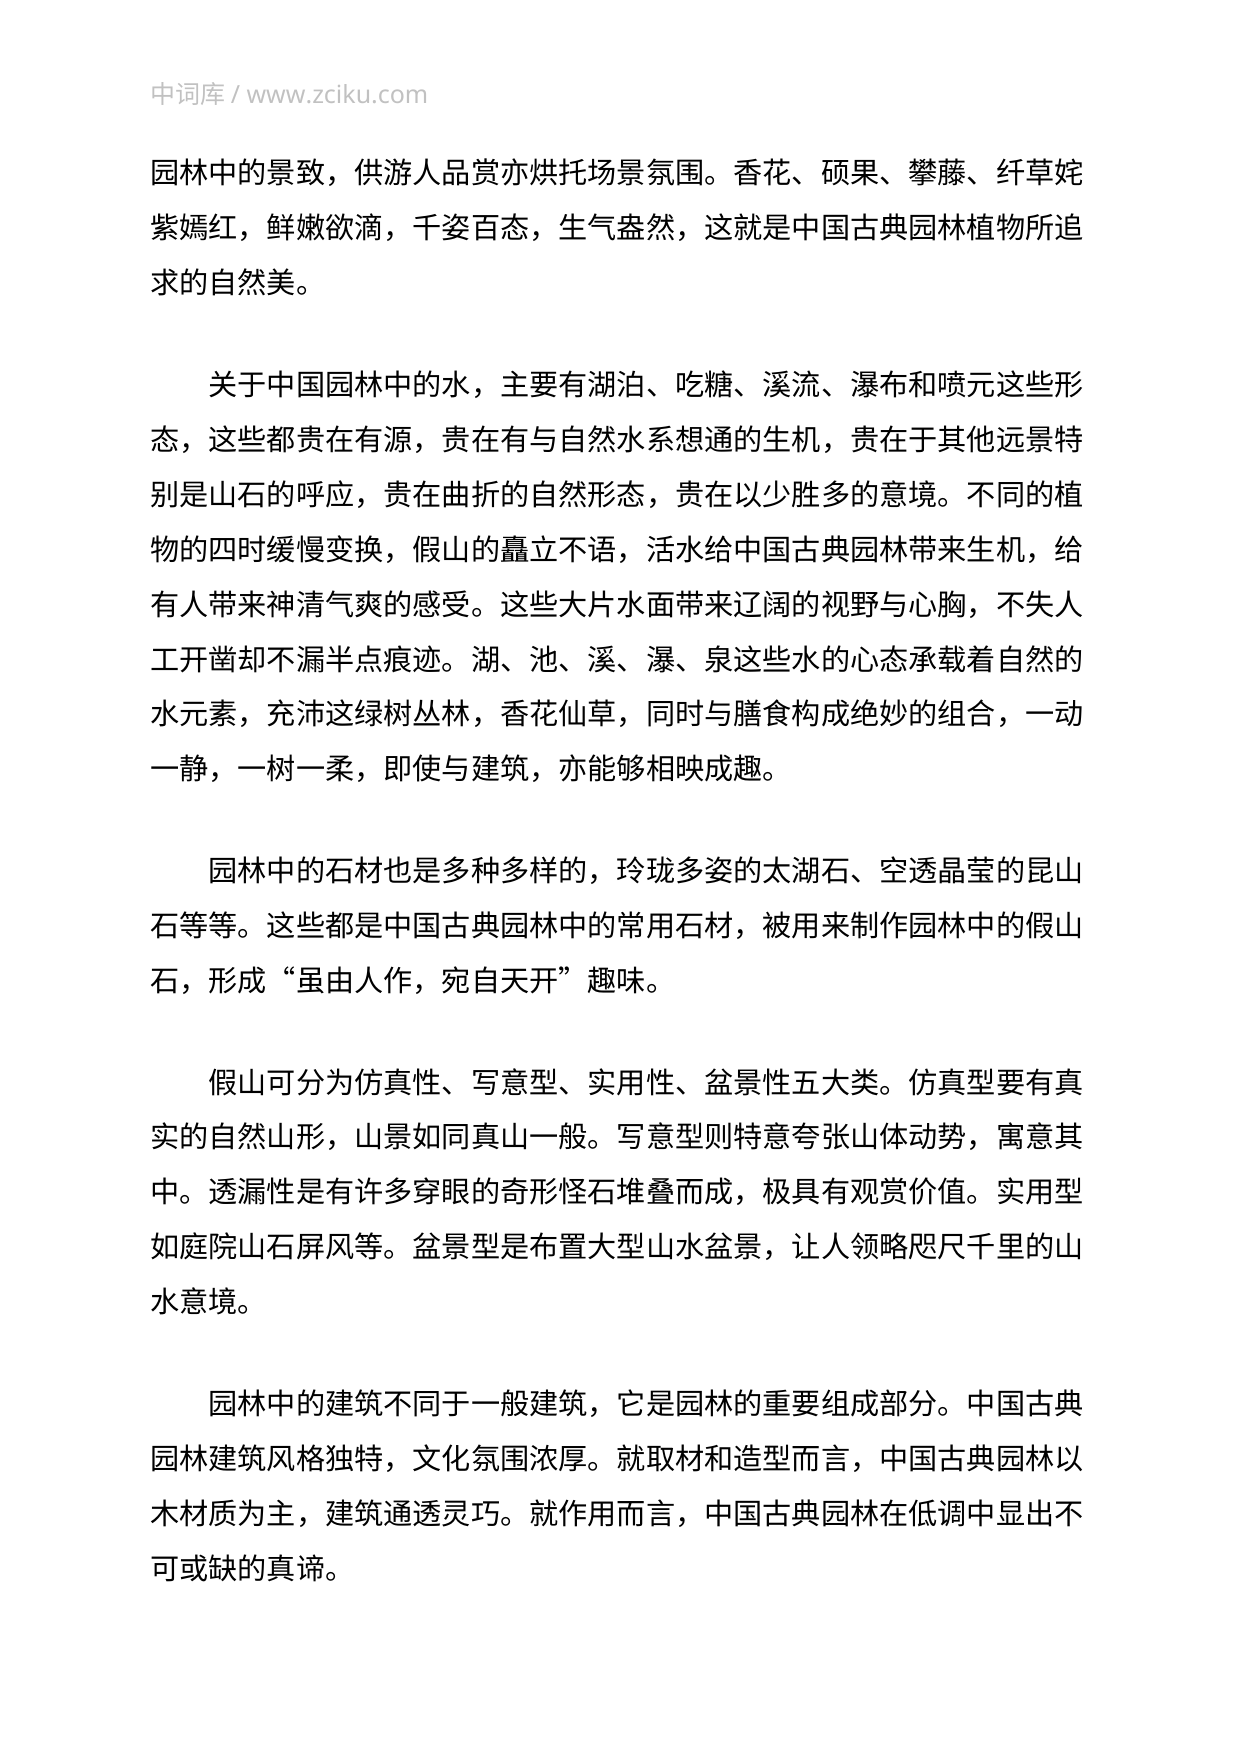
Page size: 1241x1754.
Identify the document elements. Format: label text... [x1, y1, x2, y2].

text 园林中的石材也是多种多样的，玲珑多姿的太湖石、空透晶莹的昆山石等等。这些都是中国古典园林中的常用石材，被用来制作园林中的假山石，形成“虽由人作，宛自天开”趣味。 [150, 848, 1090, 1000]
text 关于中国园林中的水，主要有湖泊、吃糖、溪流、瀑布和喷元这些形态，这些都贵在有源，贵在有与自然水系想通的生机，贵在于其他远景特别是山石的呼应，贵在曲折的自然形态，贵在以少胜多的意境。不同的植物的四时缓慢变换，假山的矗立不语，活水给中国古典园林带来生机，给有人带来神清气爽的感受。这些大片水面带来辽阔的视野与心胸，不失人工开凿却不漏半点痕迹。湖、池、溪、瀑、泉这些水的心态承载着自然的水元素，充沛这绿树丛林，香花仙草，同时与膳食构成绝妙的组合，一动一静，一树一柔，即使与建筑，亦能够相映成趣。 [150, 362, 1090, 788]
text 假山可分为仿真性、写意型、实用性、盆景性五大类。仿真型要有真实的自然山形，山景如同真山一般。写意型则特意夸张山体动势，寓意其中。透漏性是有许多穿眼的奇形怪石堆叠而成，极具有观赏价值。实用型如庭院山石屏风等。盆景型是布置大型山水盆景，让人领略咫尺千里的山水意境。 [150, 1059, 1090, 1321]
text 园林中的建筑不同于一般建筑，它是园林的重要组成部分。中国古典园林建筑风格独特，文化氛围浓厚。就取材和造型而言，中国古典园林以木材质为主，建筑通透灵巧。就作用而言，中国古典园林在低调中显出不可或缺的真谛。 [150, 1381, 1090, 1587]
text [150, 150, 1090, 302]
